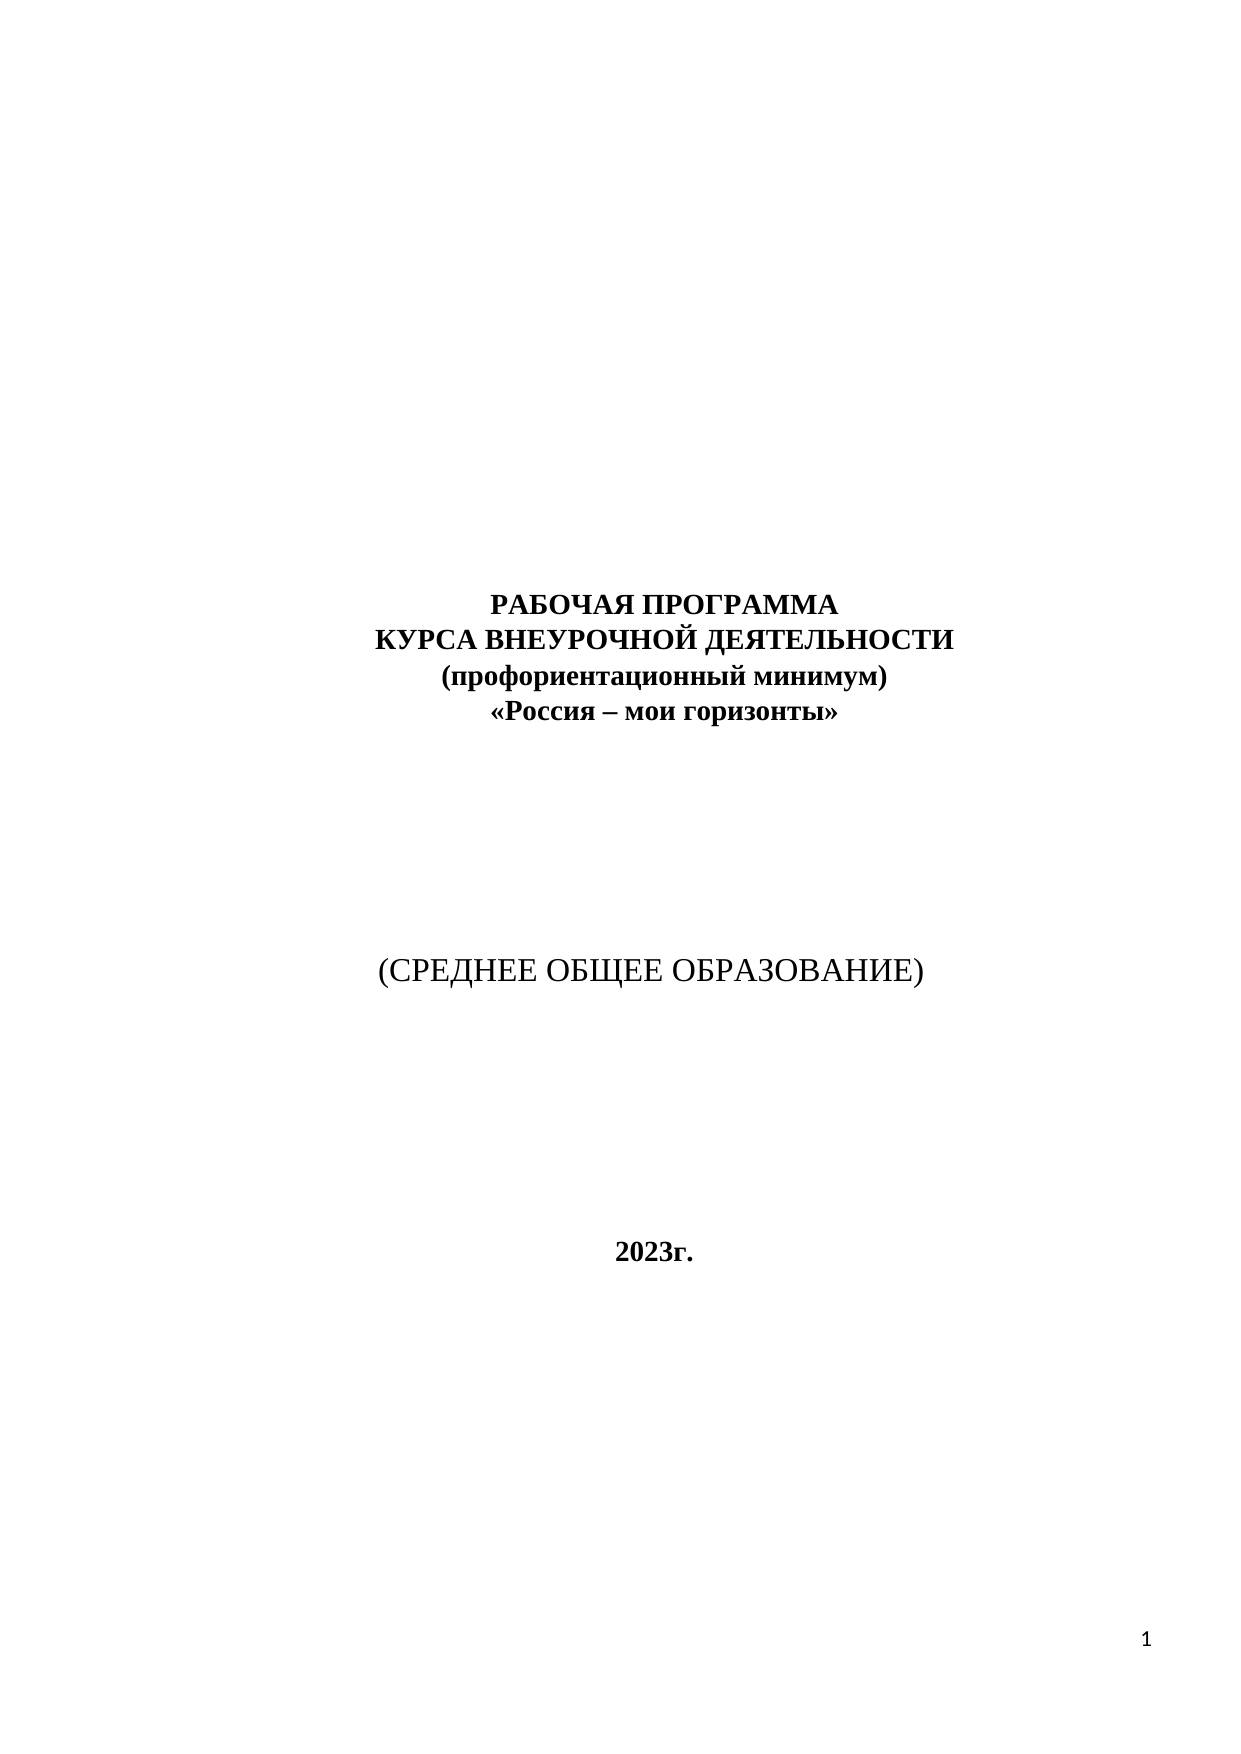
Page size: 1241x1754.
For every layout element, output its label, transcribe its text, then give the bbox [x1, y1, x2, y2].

text КУРСА ВНЕУРОЧНОЙ ДЕЯТЕЛЬНОСТИ [177, 622, 1152, 656]
text (профориентационный минимум) [177, 658, 1152, 692]
text РАБОЧАЯ ПРОГРАММА [177, 587, 1152, 621]
text «Россия – мои горизонты» [177, 693, 1152, 727]
text (СРЕДНЕЕ ОБЩЕЕ ОБРАЗОВАНИЕ) [177, 950, 992, 988]
text 2023г. [177, 1234, 1152, 1267]
